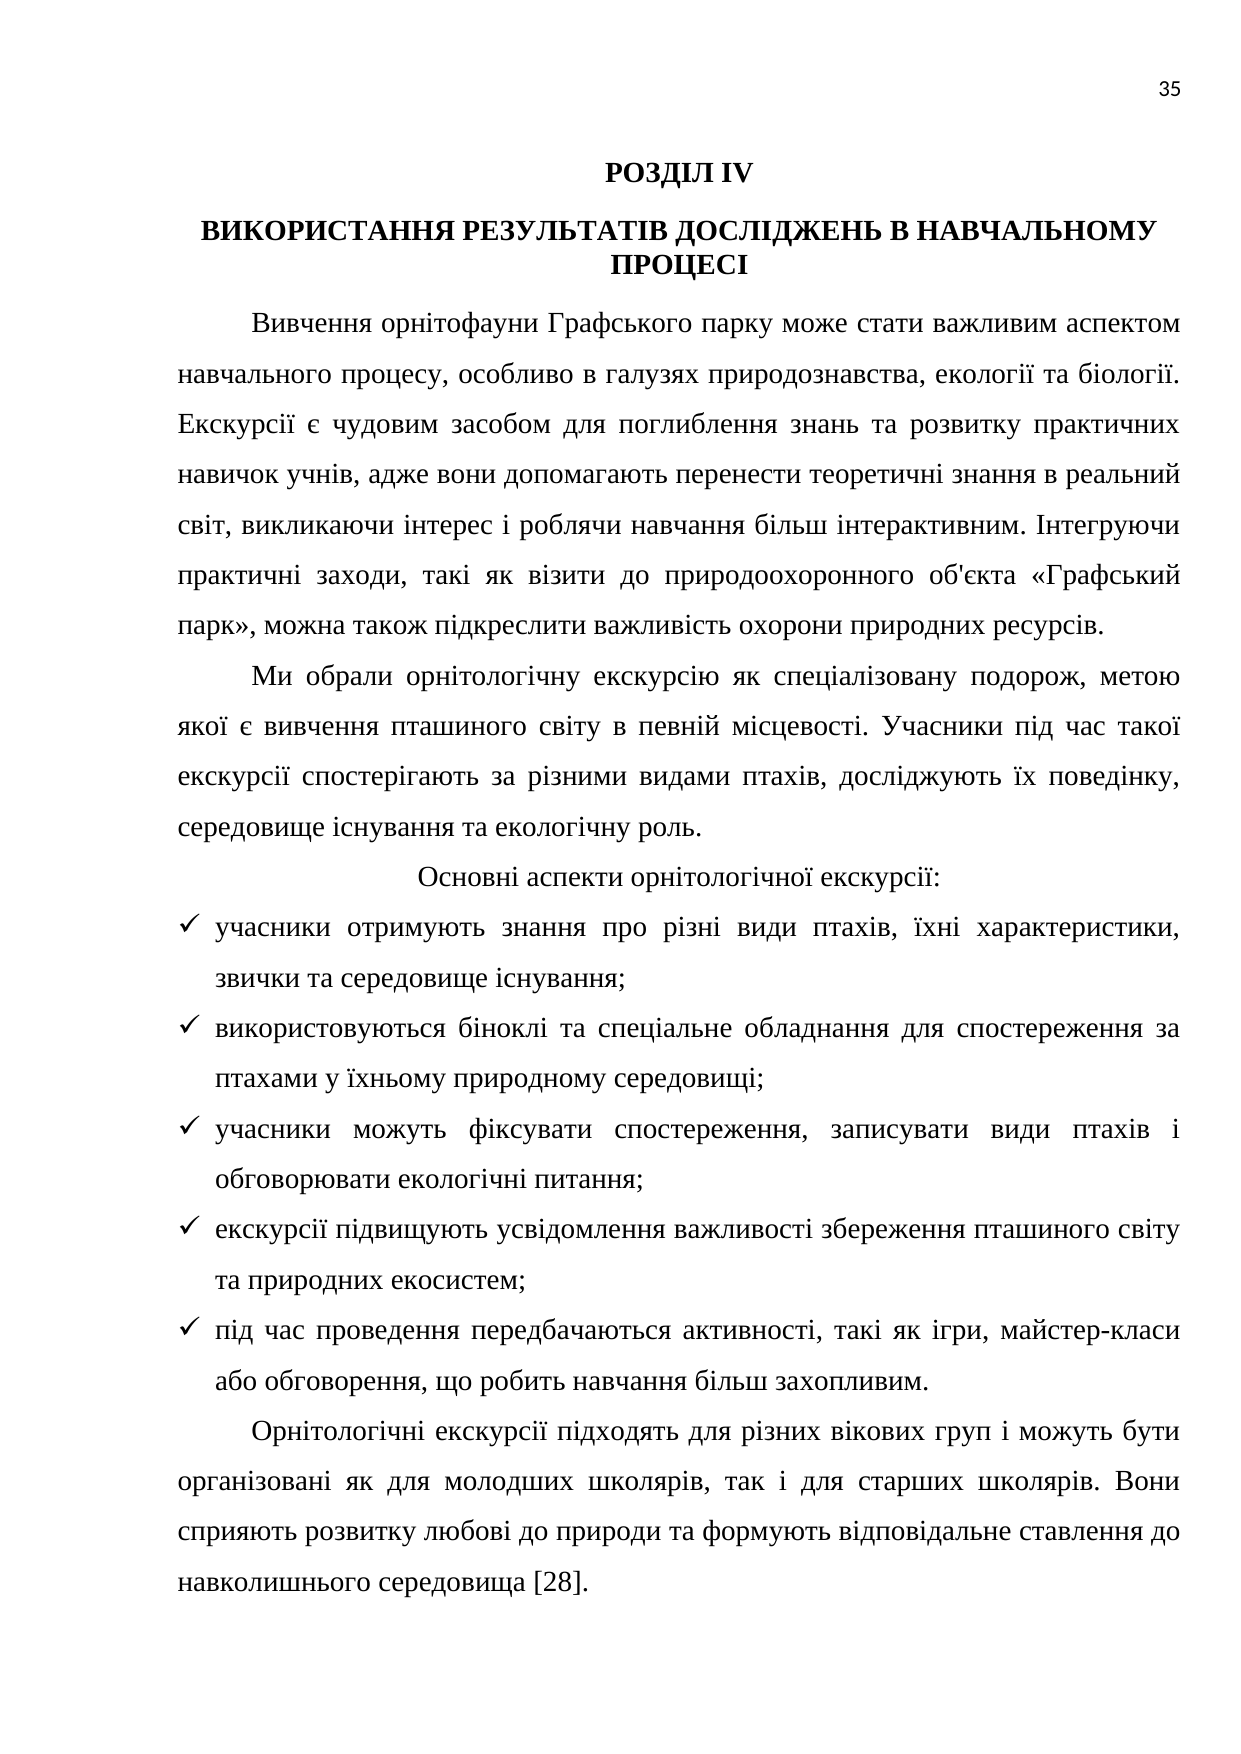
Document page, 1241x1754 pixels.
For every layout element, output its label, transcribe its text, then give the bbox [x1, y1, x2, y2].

text Орнітологічні екскурсії підходять для різних вікових груп і можуть бути організовані як для молодших школярів, так і для старших школярів. Вони сприяють розвитку любові до природи та формують відповідальне ставлення до навколишнього середовища [28]. [177, 1413, 1181, 1597]
text Основні аспекти орнітологічної екскурсії: [177, 859, 1181, 892]
list учасники можуть фіксувати спостереження, записувати види птахів і обговорювати екологічні питання; [177, 1111, 1181, 1195]
subtitle ВИКОРИСТАННЯ РЕЗУЛЬТАТІВ ДОСЛІДЖЕНЬ В НАВЧАЛЬНОМУ ПРОЦЕСІ [177, 213, 1181, 281]
list учасники отримують знання про різні види птахів, їхні характеристики, звички та середовище існування; [177, 909, 1181, 993]
list під час проведення передбачаються активності, такі як ігри, майстер-класи або обговорення, що робить навчання більш захопливим. [177, 1312, 1181, 1396]
text Ми обрали орнітологічну екскурсію як спеціалізовану подорож, метою якої є вивчення пташиного світу в певній місцевості. Учасники під час такої екскурсії спостерігають за різними видами птахів, досліджують їх поведінку, середовище існування та екологічну роль. [177, 658, 1181, 842]
subtitle РОЗДІЛ ІV [177, 155, 1181, 188]
text Вивчення орнітофауни Графського парку може стати важливим аспектом навчального процесу, особливо в галузях природознавства, екології та біології. Екскурсії є чудовим засобом для поглиблення знань та розвитку практичних навичок учнів, адже вони допомагають перенести теоретичні знання в реальний світ, викликаючи інтерес і роблячи навчання більш інтерактивним. Інтегруючи практичні заходи, такі як візити до природоохоронного об'єкта «Графський парк», можна також підкреслити важливість охорони природних ресурсів. [177, 306, 1181, 641]
list екскурсії підвищують усвідомлення важливості збереження пташиного світу та природних екосистем; [177, 1211, 1181, 1295]
list використовуються біноклі та спеціальне обладнання для спостереження за птахами у їхньому природному середовищі; [177, 1010, 1181, 1094]
